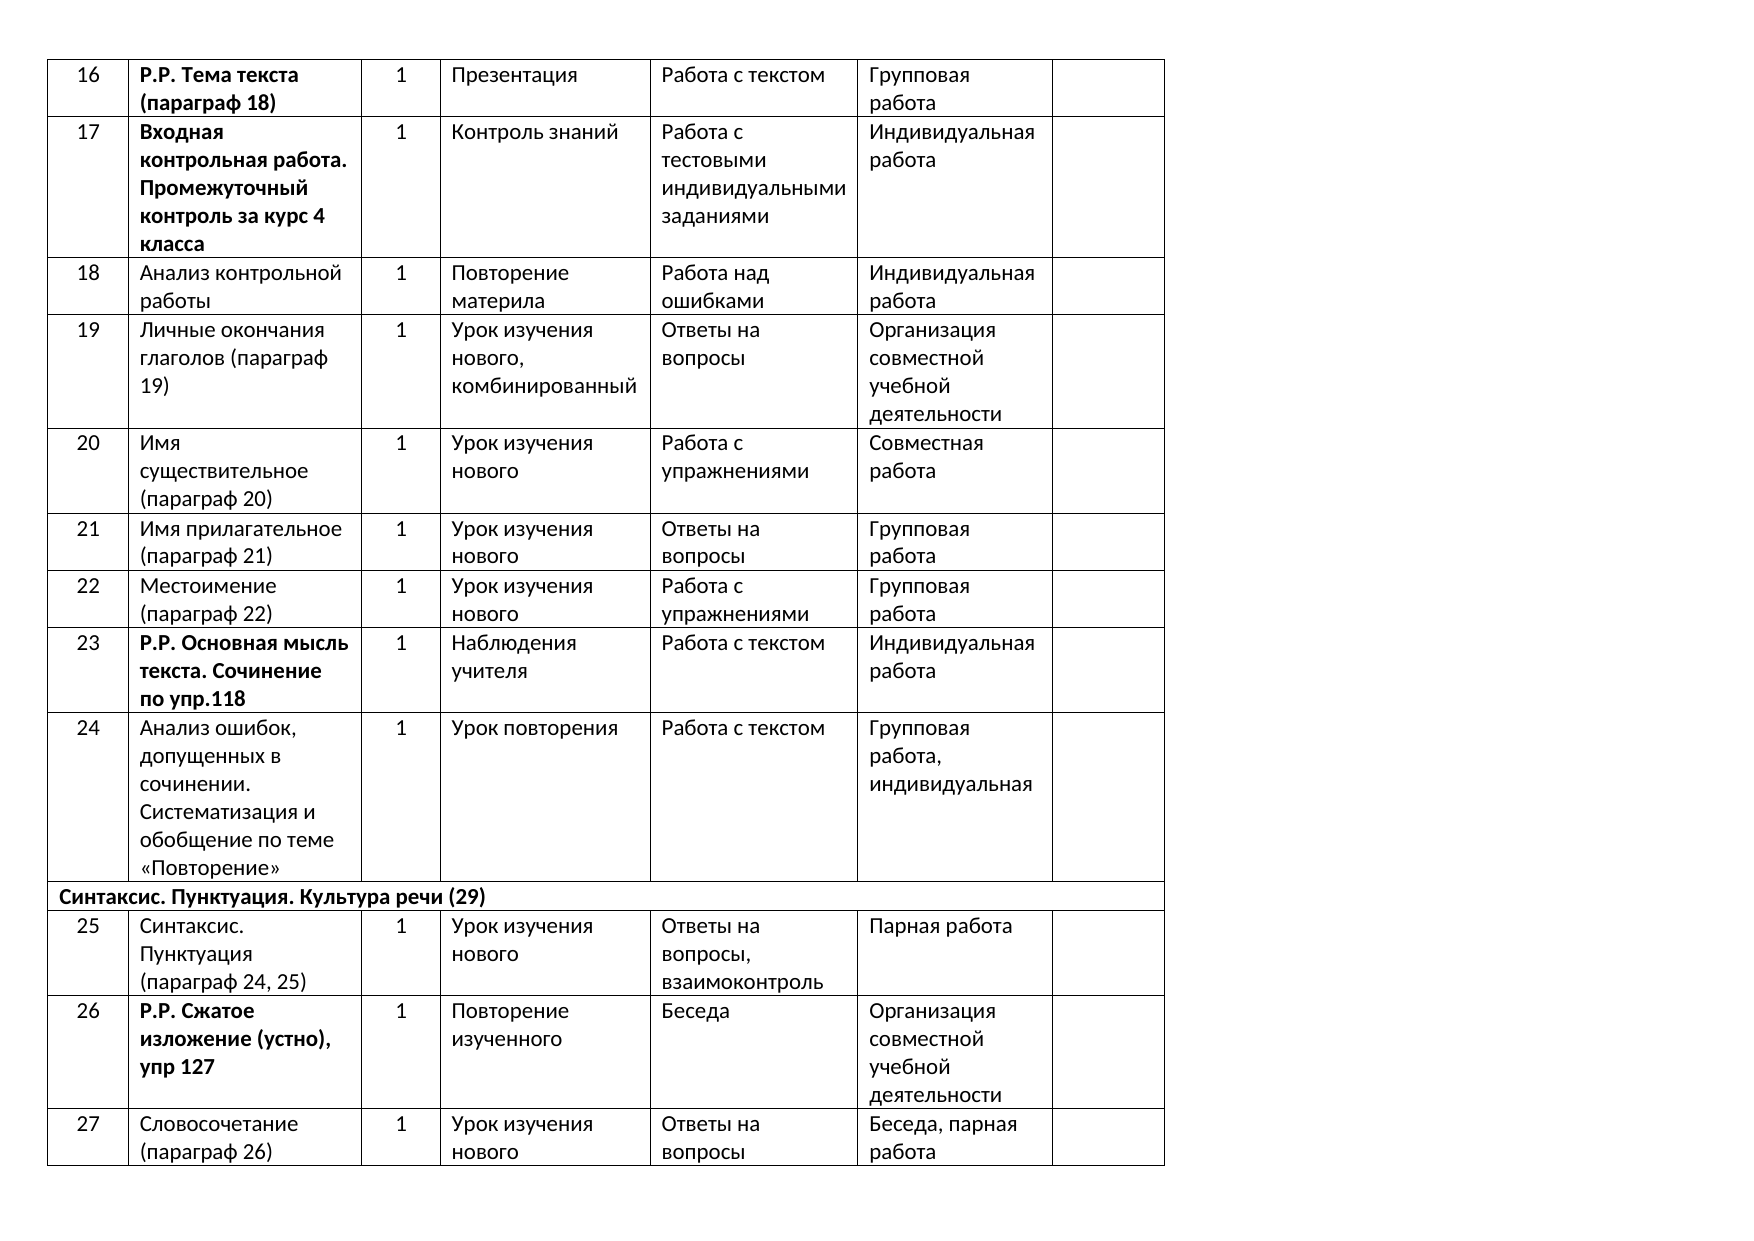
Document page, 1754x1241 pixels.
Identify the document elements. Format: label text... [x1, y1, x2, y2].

table_cell Местоимение (параграф 22) [129, 571, 361, 627]
table_cell 16 [48, 60, 128, 116]
table_cell [1053, 60, 1164, 116]
table_cell [1053, 571, 1164, 627]
table_cell [1053, 713, 1164, 881]
table_cell 1 [362, 258, 440, 314]
table_cell Повторение материла [441, 258, 650, 314]
table_cell 1 [362, 996, 440, 1108]
table_cell Урок изучения нового [441, 514, 650, 570]
table_cell Урок изучения нового [441, 571, 650, 627]
table_cell [1053, 996, 1164, 1108]
table_cell Словосочетание (параграф 26) [129, 1109, 361, 1165]
table_cell [1053, 258, 1164, 314]
table_cell 21 [48, 514, 128, 570]
table_cell 1 [362, 514, 440, 570]
table_cell 23 [48, 628, 128, 712]
table_cell Входная контрольная работа. Промежуточный контроль за курс 4 класса [129, 117, 361, 257]
table_cell [1053, 117, 1164, 257]
table_cell Урок изучения нового [441, 1109, 650, 1165]
table_cell Групповая работа [858, 571, 1052, 627]
table_cell Контроль знаний [441, 117, 650, 257]
table_cell Беседа, парная работа [858, 1109, 1052, 1165]
table_cell Работа с текстом [651, 713, 857, 881]
table_cell Парная работа [858, 911, 1052, 995]
table_cell 1 [362, 117, 440, 257]
table_cell Работа с упражнениями [651, 429, 857, 513]
table_cell Синтаксис. Пунктуация (параграф 24, 25) [129, 911, 361, 995]
table_cell Имя прилагательное (параграф 21) [129, 514, 361, 570]
table_cell 17 [48, 117, 128, 257]
table_cell Ответы на вопросы [651, 315, 857, 427]
table_cell Анализ контрольной работы [129, 258, 361, 314]
table_cell Р.Р. Основная мысль текста. Сочинение по упр.118 [129, 628, 361, 712]
table_cell Работа с текстом [651, 628, 857, 712]
table_cell Наблюдения учителя [441, 628, 650, 712]
table_cell Совместная работа [858, 429, 1052, 513]
table_cell Повторение изученного [441, 996, 650, 1108]
table_cell 1 [362, 911, 440, 995]
table_cell 19 [48, 315, 128, 427]
table_cell 18 [48, 258, 128, 314]
table_cell Индивидуальная работа [858, 117, 1052, 257]
table_cell Работа с упражнениями [651, 571, 857, 627]
table_cell Р.Р. Тема текста (параграф 18) [129, 60, 361, 116]
table_cell 1 [362, 1109, 440, 1165]
table_cell [1053, 315, 1164, 427]
table_cell 1 [362, 60, 440, 116]
table_cell 24 [48, 713, 128, 881]
table_cell 1 [362, 628, 440, 712]
table_cell 1 [362, 429, 440, 513]
table_cell 20 [48, 429, 128, 513]
table_cell Индивидуальная работа [858, 258, 1052, 314]
table_cell 26 [48, 996, 128, 1108]
table_cell Имя существительное (параграф 20) [129, 429, 361, 513]
table_cell Личные окончания глаголов (параграф 19) [129, 315, 361, 427]
table_cell [1053, 911, 1164, 995]
table_cell Индивидуальная работа [858, 628, 1052, 712]
table_cell [1053, 1109, 1164, 1165]
table_cell Синтаксис. Пунктуация. Культура речи (29) [48, 882, 1164, 910]
table_cell [1053, 628, 1164, 712]
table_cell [858, 996, 1052, 1108]
table_cell [1053, 514, 1164, 570]
table_cell Работа с текстом [651, 60, 857, 116]
table_cell Ответы на вопросы [651, 1109, 857, 1165]
table_cell Р.Р. Сжатое изложение (устно), упр 127 [129, 996, 361, 1108]
table_cell [1053, 429, 1164, 513]
table_cell 1 [362, 571, 440, 627]
table_cell Ответы на вопросы, взаимоконтроль [651, 911, 857, 995]
table_cell Групповая работа, индивидуальная [858, 713, 1052, 881]
table_cell Групповая работа [858, 60, 1052, 116]
table_cell 27 [48, 1109, 128, 1165]
table_cell Беседа [651, 996, 857, 1108]
table_cell Урок изучения нового, комбинированный [441, 315, 650, 427]
table_cell Анализ ошибок, допущенных в сочинении. Систематизация и обобщение по теме «Повторение» [129, 713, 361, 881]
table_cell Организация совместной учебной деятельности [858, 315, 1052, 427]
table_cell Ответы на вопросы [651, 514, 857, 570]
table_cell 25 [48, 911, 128, 995]
table_cell Работа с тестовыми индивидуальными заданиями [651, 117, 857, 257]
table_cell Урок повторения [441, 713, 650, 881]
table_cell 1 [362, 713, 440, 881]
table_cell 1 [362, 315, 440, 427]
table_cell 22 [48, 571, 128, 627]
table_cell Урок изучения нового [441, 911, 650, 995]
table_cell Работа над ошибками [651, 258, 857, 314]
table_cell Урок изучения нового [441, 429, 650, 513]
table_cell Групповая работа [858, 514, 1052, 570]
table_cell Презентация [441, 60, 650, 116]
